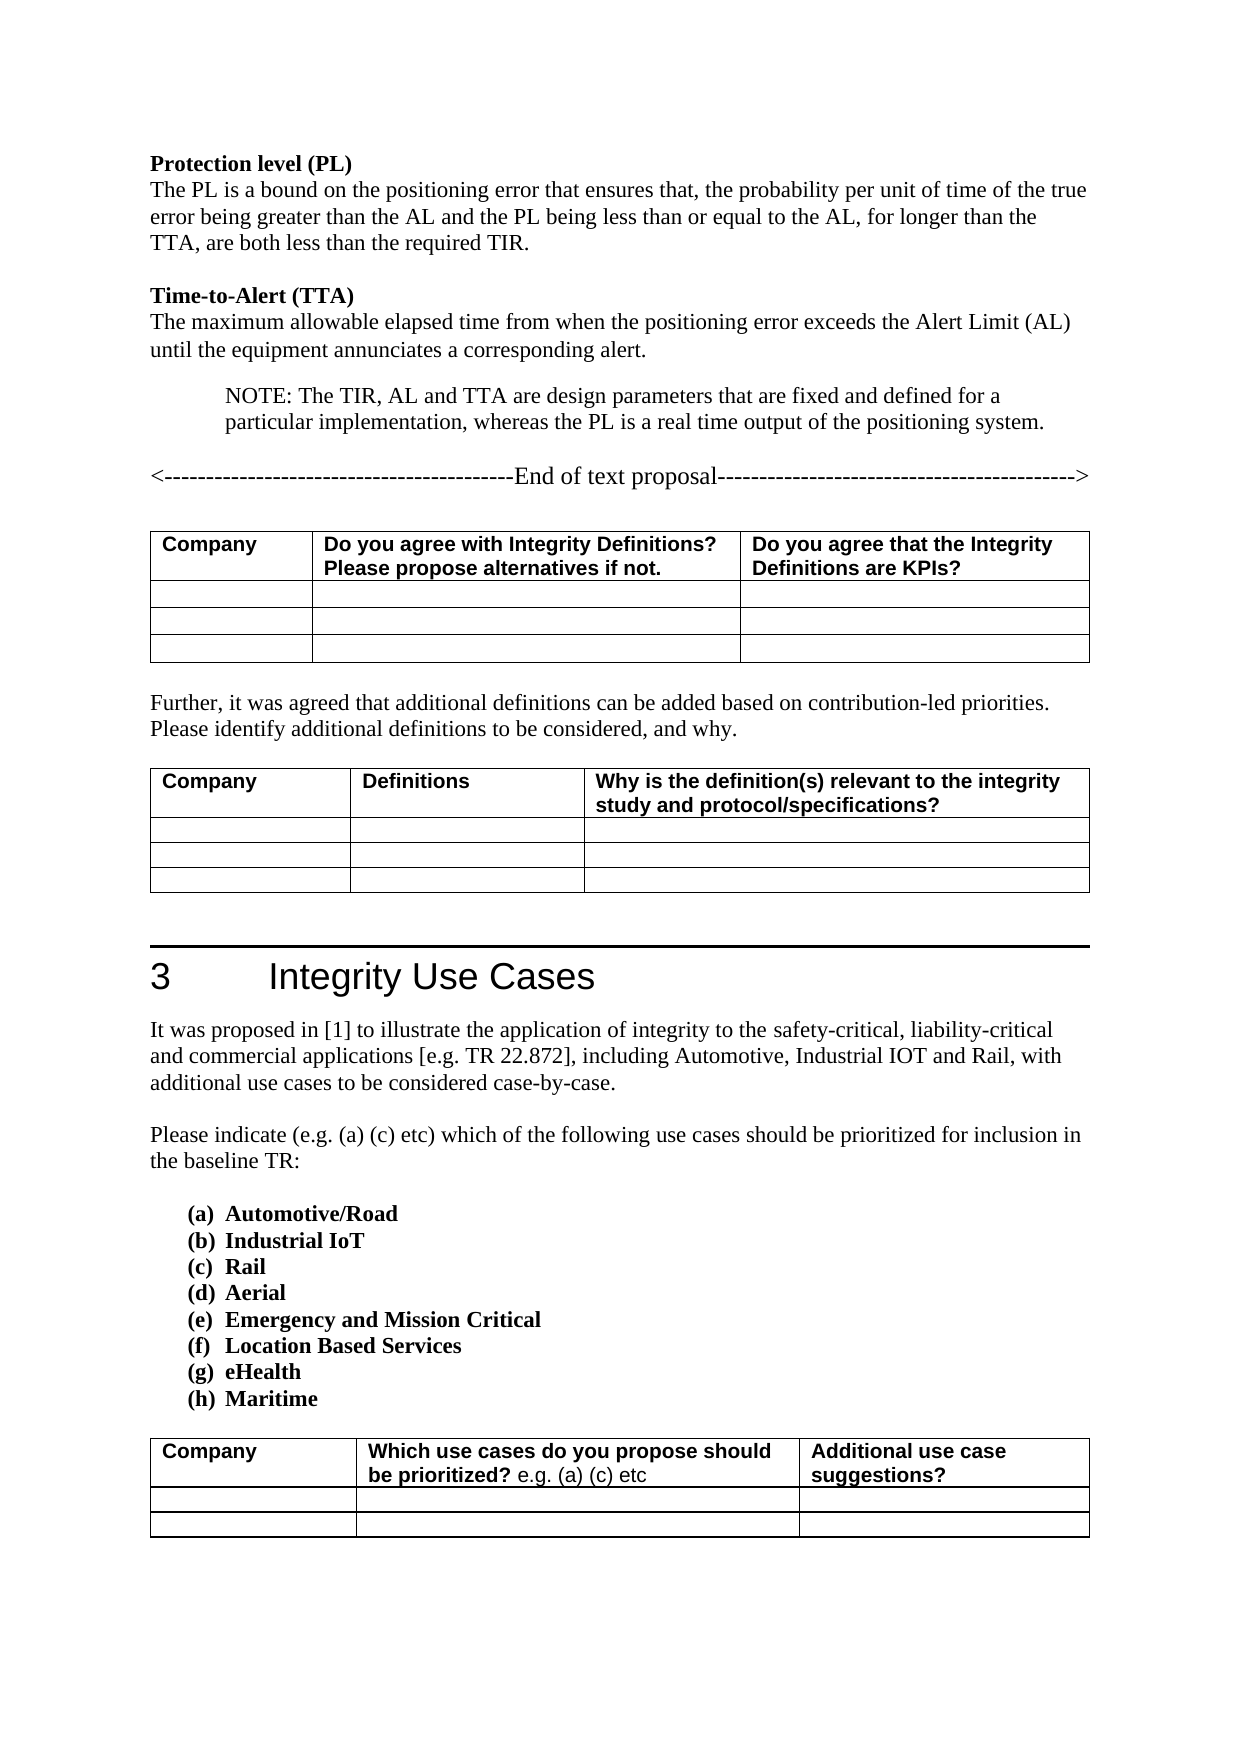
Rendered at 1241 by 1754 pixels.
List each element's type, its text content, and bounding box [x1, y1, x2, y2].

table_header Company [151, 769, 350, 817]
table_cell [741, 608, 1089, 634]
table_cell [151, 843, 350, 867]
table_cell [351, 868, 584, 892]
table_cell [741, 581, 1089, 607]
table_cell [585, 868, 1089, 892]
list Industrial IoT [187, 1227, 1090, 1253]
table_cell [151, 868, 350, 892]
text Time-to-Alert (TTA) [150, 282, 1090, 308]
table_header Why is the definition(s) relevant to the integrity study and protocol/specifications? [585, 769, 1089, 817]
text <------------------------------------------End of text proposal-------------------------------------------> [150, 461, 1090, 489]
list Location Based Services [187, 1332, 1090, 1358]
text It was proposed in [1] to illustrate the application of integrity to the safety-critical, liability-critical and commercial applications [e.g. TR 22.872], including Automotive, Industrial IOT and Rail, with additional use cases to be considered case-by-case. [150, 1016, 1090, 1095]
list Automotive/Road [187, 1200, 1090, 1227]
text Please indicate (e.g. (a) (c) etc) which of the following use cases should be prioritized for inclusion in the baseline TR: [150, 1121, 1090, 1174]
table_cell [351, 818, 584, 842]
list Maritime [187, 1385, 1090, 1411]
list eHealth [187, 1358, 1090, 1385]
table_cell [357, 1513, 799, 1536]
list Emergency and Mission Critical [187, 1306, 1090, 1332]
table_cell [313, 581, 740, 607]
table_header Do you agree with Integrity Definitions? Please propose alternatives if not. [313, 532, 740, 579]
table_cell [357, 1488, 799, 1511]
table_header Company [151, 532, 312, 579]
table_cell [151, 1513, 356, 1536]
table_cell [585, 818, 1089, 842]
table_cell [151, 818, 350, 842]
text The PL is a bound on the positioning error that ensures that, the probability per unit of time of the true error being greater than the AL and the PL being less than or equal to the AL, for longer than the TTA, are both less than the required TIR. [150, 176, 1090, 255]
text The maximum allowable elapsed time from when the positioning error exceeds the Alert Limit (AL) until the equipment annunciates a corresponding alert. [150, 308, 1090, 363]
table_cell [151, 608, 312, 634]
table_cell [313, 608, 740, 634]
table_cell [800, 1513, 1089, 1536]
table_cell [151, 1488, 356, 1511]
table_header Additional use case suggestions? [800, 1439, 1089, 1486]
table_cell [313, 635, 740, 662]
text NOTE: The TIR, AL and TTA are design parameters that are fixed and defined for a particular implementation, whereas the PL is a real time output of the positioning system. [225, 382, 1090, 434]
table_header Do you agree that the Integrity Definitions are KPIs? [741, 532, 1089, 579]
subtitle 3 Integrity Use Cases [150, 948, 1090, 997]
table_cell [151, 635, 312, 662]
table_cell [585, 843, 1089, 867]
text Further, it was agreed that additional definitions can be added based on contribution-led priorities. Please identify additional definitions to be considered, and why. [150, 689, 1090, 742]
table_header Which use cases do you propose should be prioritized? e.g. (a) (c) etc [357, 1439, 799, 1486]
table_header Company [151, 1439, 356, 1486]
table_cell [351, 843, 584, 867]
list Aerial [187, 1279, 1090, 1306]
table_cell [800, 1488, 1089, 1511]
list Rail [187, 1253, 1090, 1279]
table_cell [151, 581, 312, 607]
table_header Definitions [351, 769, 584, 817]
text Protection level (PL) [150, 150, 1090, 176]
table_cell [741, 635, 1089, 662]
